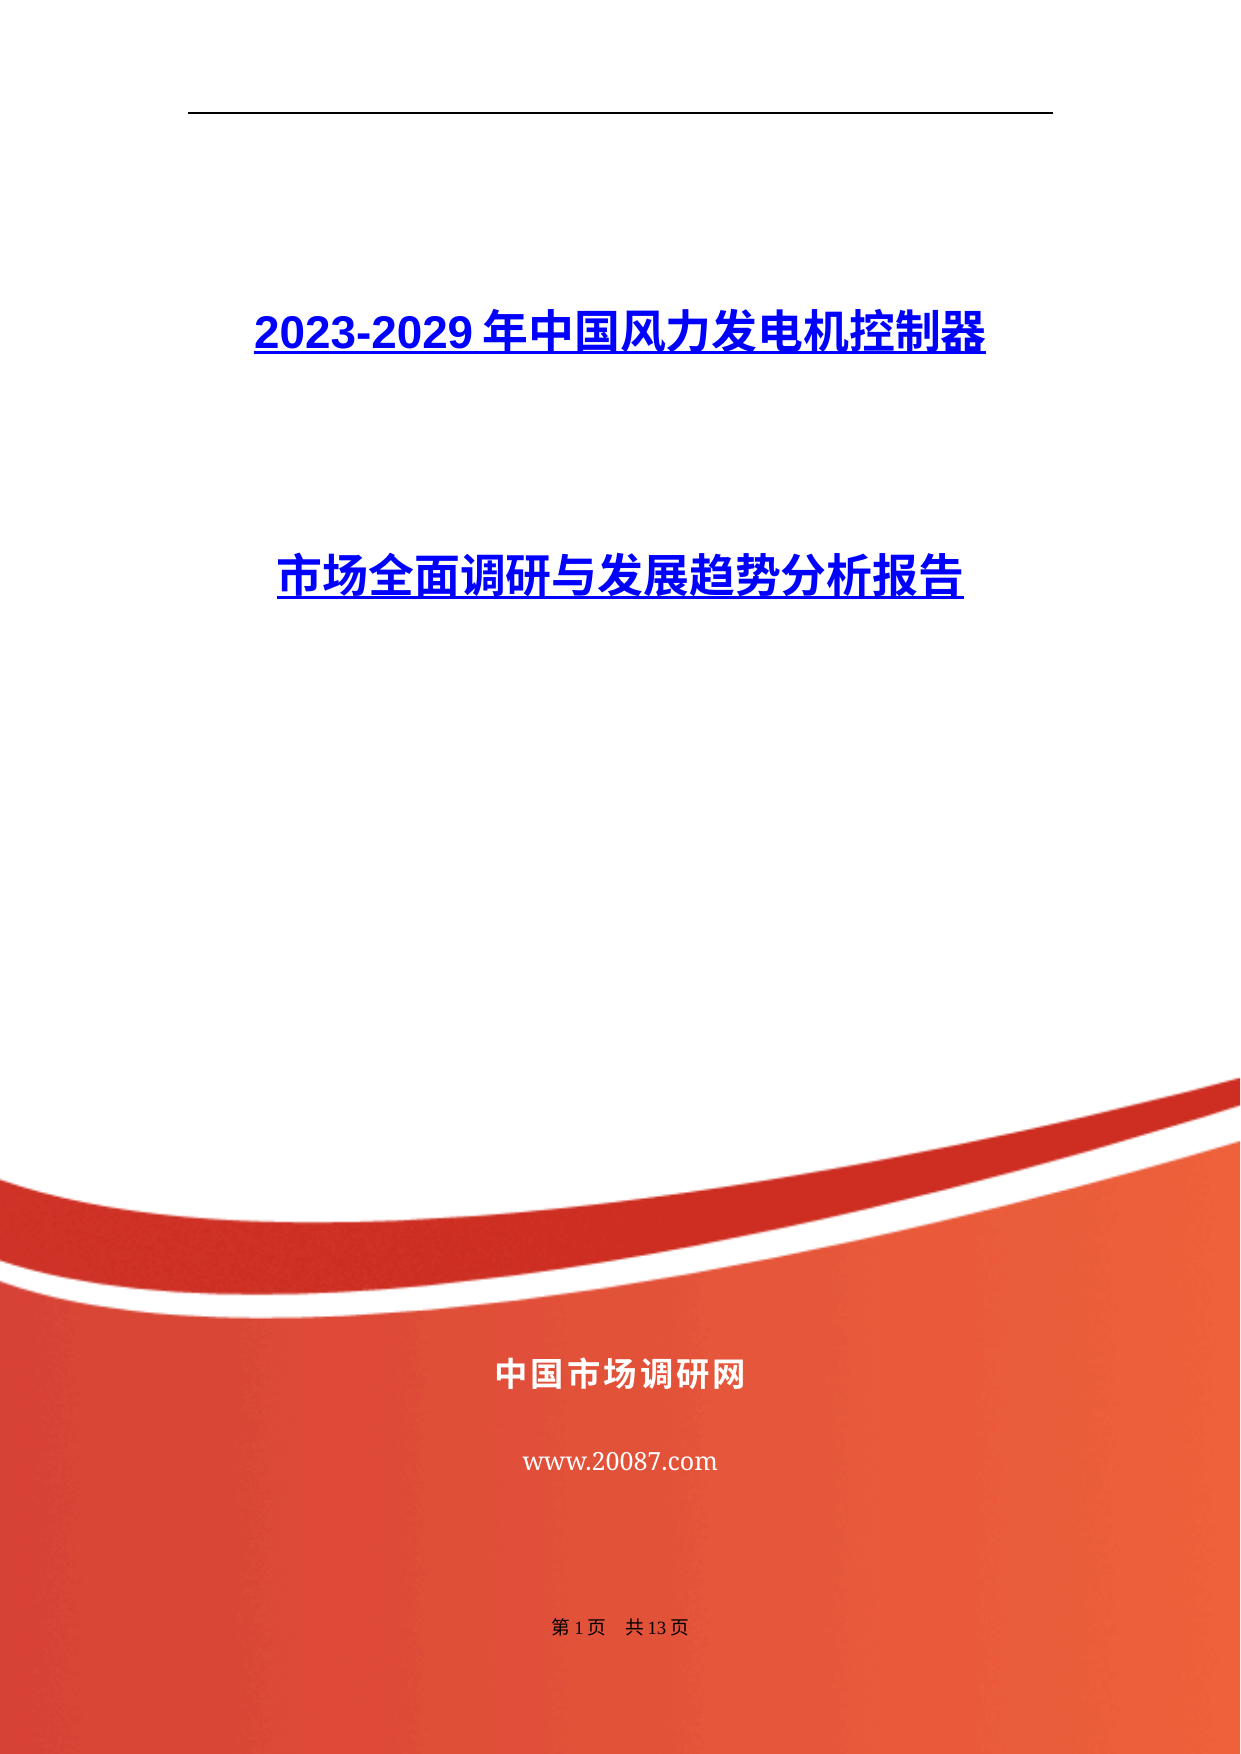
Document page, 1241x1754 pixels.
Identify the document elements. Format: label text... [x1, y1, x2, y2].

picture [0, 1006, 1241, 1754]
subtitle 中国市场调研网 [187, 1339, 1053, 1404]
text www.20087.com [187, 1428, 1053, 1493]
table_header 2023-2029年中国风力发电机控制器市场全面调研与发展趋势分析报告 [188, 207, 1053, 773]
